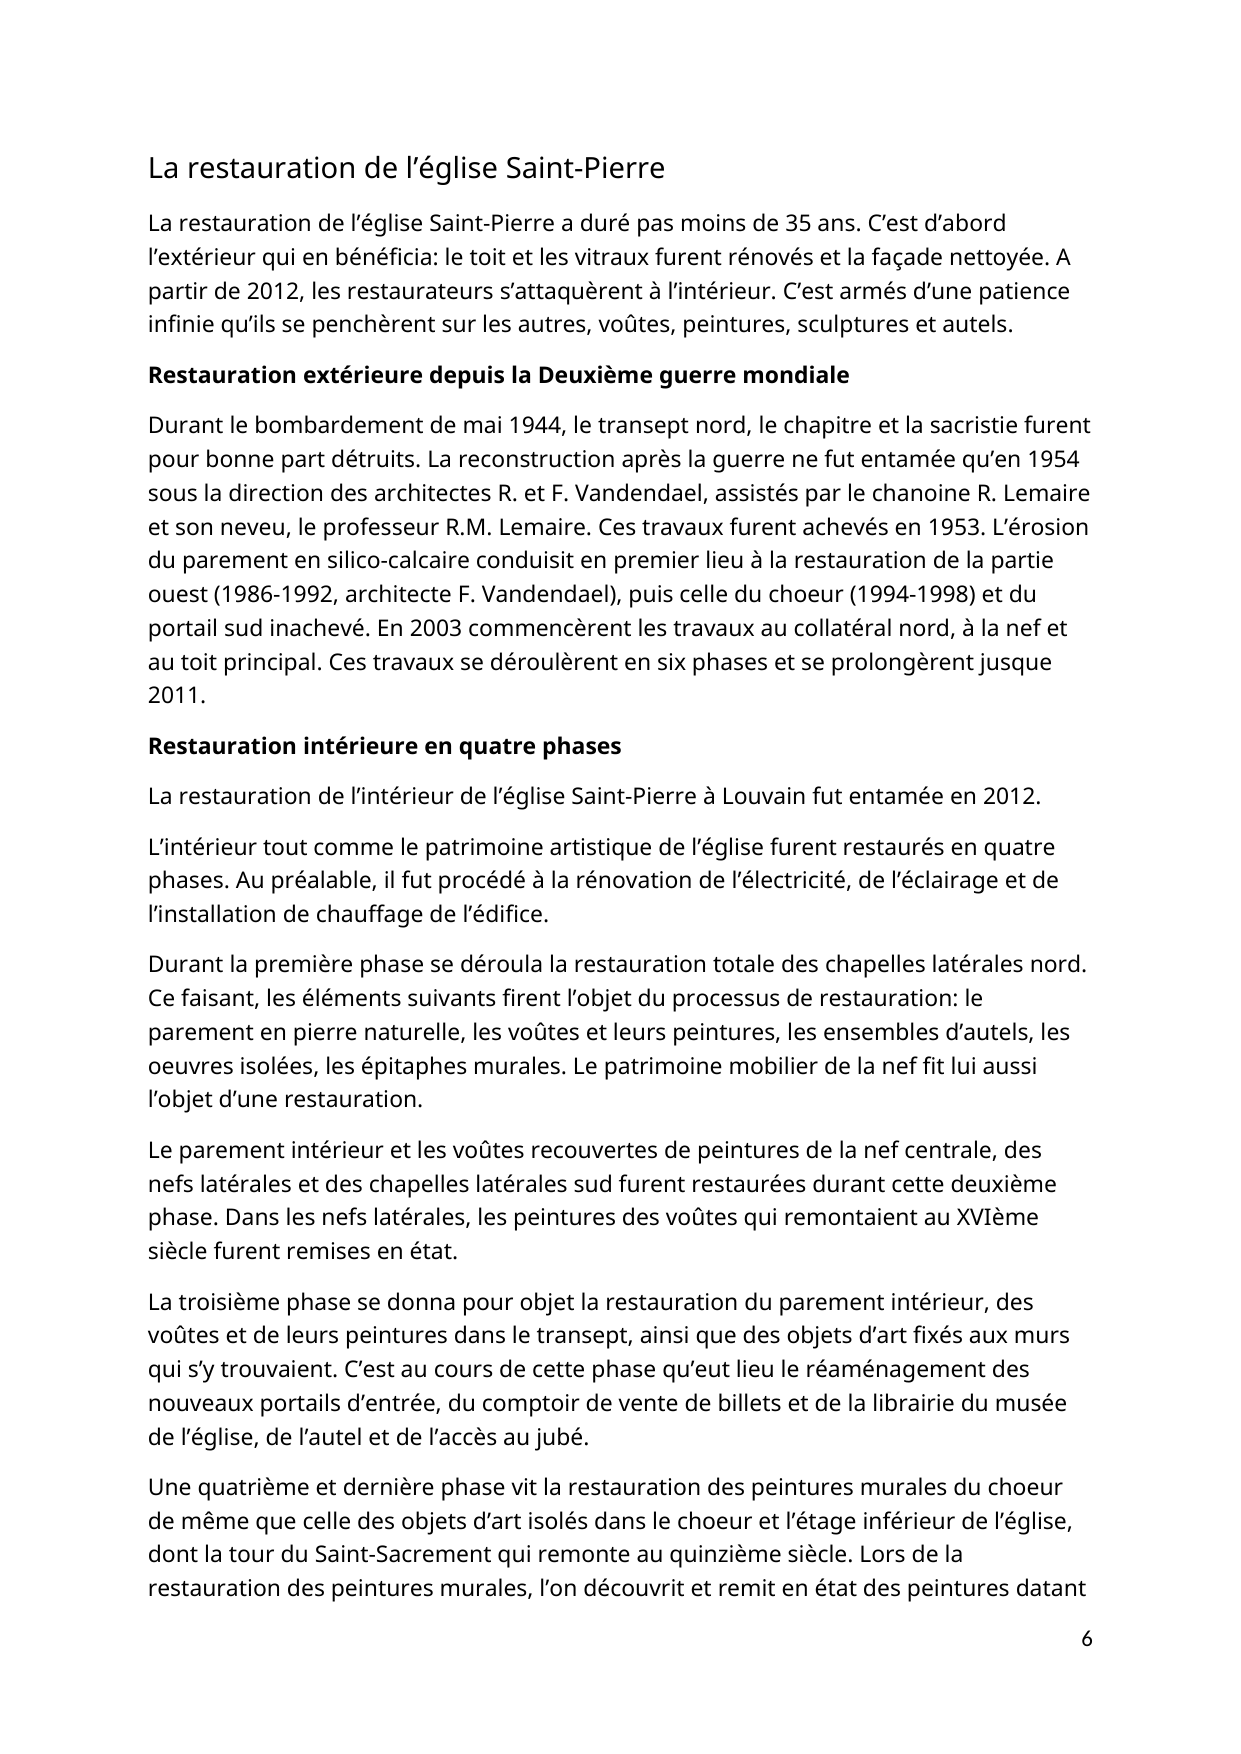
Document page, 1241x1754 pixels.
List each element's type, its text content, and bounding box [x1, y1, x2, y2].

text Restauration extérieure depuis la Deuxième guerre mondiale [148, 359, 1093, 390]
text Le parement intérieur et les voûtes recouvertes de peintures de la nef centrale, des nefs latérales et des chapelles latérales sud furent restaurées durant cette deuxième phase. Dans les nefs latérales, les peintures des voûtes qui remontaient au XVIème siècle furent remises en état. [148, 1134, 1093, 1266]
text La restauration de l’église Saint-Pierre a duré pas moins de 35 ans. C’est d’abord l’extérieur qui en bénéficia: le toit et les vitraux furent rénovés et la façade nettoyée. A partir de 2012, les restaurateurs s’attaquèrent à l’intérieur. C’est armés d’une patience infinie qu’ils se penchèrent sur les autres, voûtes, peintures, sculptures et autels. [148, 207, 1093, 339]
text Restauration intérieure en quatre phases [148, 729, 1093, 761]
text La troisième phase se donna pour objet la restauration du parement intérieur, des voûtes et de leurs peintures dans le transept, ainsi que des objets d’art fixés aux murs qui s’y trouvaient. C’est au cours de cette phase qu’eut lieu le réaménagement des nouveaux portails d’entrée, du comptoir de vente de billets et de la librairie du musée de l’église, de l’autel et de l’accès au jubé. [148, 1285, 1093, 1452]
text La restauration de l’intérieur de l’église Saint-Pierre à Louvain fut entamée en 2012. [148, 780, 1093, 811]
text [148, 1471, 1093, 1603]
subtitle La restauration de l’église Saint-Pierre [148, 148, 1093, 187]
text Durant la première phase se déroula la restauration totale des chapelles latérales nord. Ce faisant, les éléments suivants firent l’objet du processus de restauration: le parement en pierre naturelle, les voûtes et leurs peintures, les ensembles d’autels, les oeuvres isolées, les épitaphes murales. Le patrimoine mobilier de la nef fit lui aussi l’objet d’une restauration. [148, 948, 1093, 1114]
text Durant le bombardement de mai 1944, le transept nord, le chapitre et la sacristie furent pour bonne part détruits. La reconstruction après la guerre ne fut entamée qu’en 1954 sous la direction des architectes R. et F. Vandendael, assistés par le chanoine R. Lemaire et son neveu, le professeur R.M. Lemaire. Ces travaux furent achevés en 1953. L’érosion du parement en silico-calcaire conduisit en premier lieu à la restauration de la partie ouest (1986-1992, architecte F. Vandendael), puis celle du choeur (1994-1998) et du portail sud inachevé. En 2003 commencèrent les travaux au collatéral nord, à la nef et au toit principal. Ces travaux se déroulèrent en six phases et se prolongèrent jusque 2011. [148, 409, 1093, 710]
text L’intérieur tout comme le patrimoine artistique de l’église furent restaurés en quatre phases. Au préalable, il fut procédé à la rénovation de l’électricité, de l’éclairage et de l’installation de chauffage de l’édifice. [148, 830, 1093, 929]
